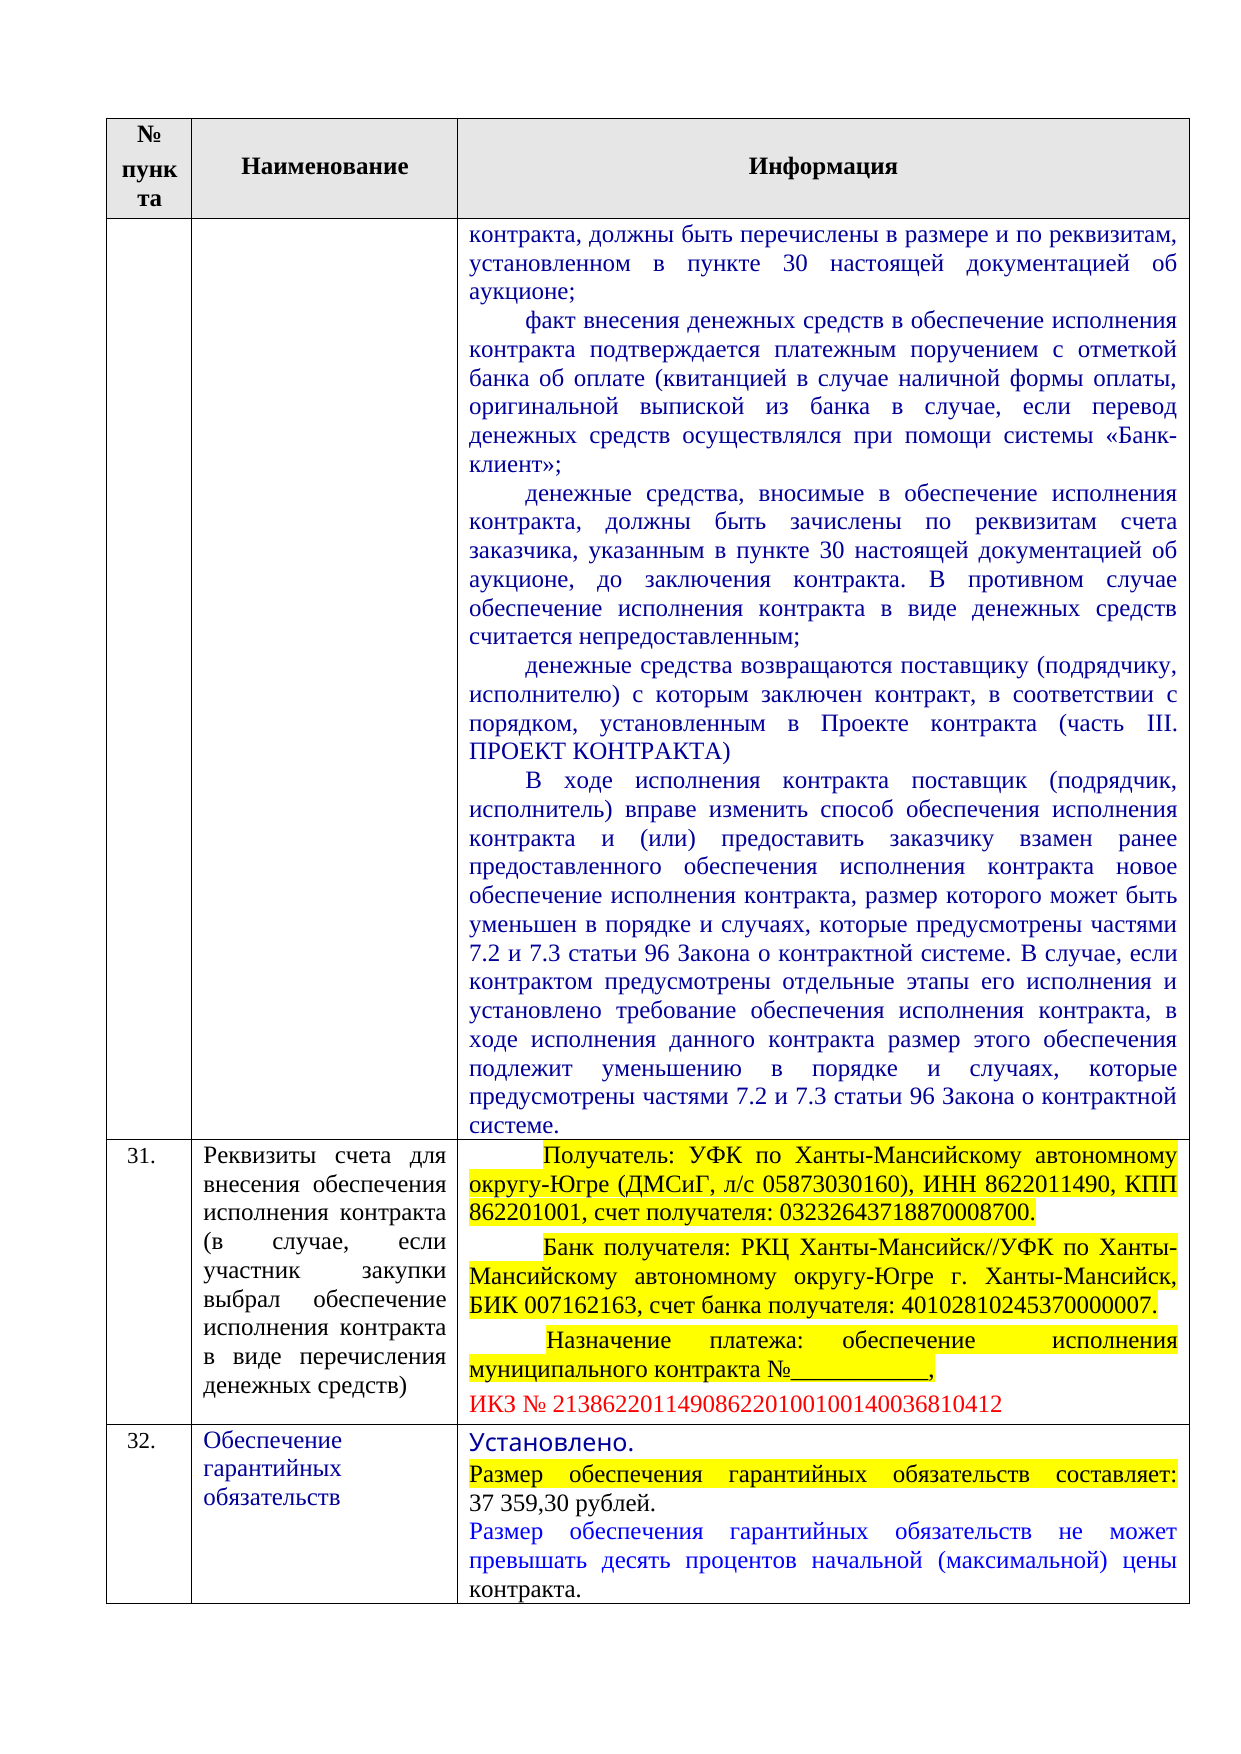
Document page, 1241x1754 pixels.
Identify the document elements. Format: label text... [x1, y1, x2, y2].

table_header Информация [458, 119, 1189, 218]
table_cell [107, 1140, 191, 1424]
table_cell Реквизиты счета для внесения обеспечения исполнения контракта (в случае, если участник закупки выбрал обеспечение исполнения контракта в виде перечисления денежных средств) [192, 1140, 457, 1424]
table_header № пункта [107, 119, 191, 218]
table_cell Получатель: УФК по Ханты-Мансийскому автономному округу-Югре (ДМСиГ, л/с 05873030160), ИНН 8622011490, КПП 862201001, счет получателя: 03232643718870008700. Банк получателя: РКЦ Ханты-Мансийск//УФК по Ханты-Мансийскому автономному округу-Югре г. Ханты-Мансийск, БИК 007162163, счет банка получателя: 40102810245370000007. Назначение платежа: обеспечение исполнения муниципального контракта №___________, ИКЗ № 213862201149086220100100140036810412 [458, 1140, 1189, 1424]
table_cell [107, 219, 191, 1139]
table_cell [458, 219, 1189, 1139]
table_cell [107, 1425, 191, 1603]
table_cell Обеспечение гарантийных обязательств [192, 1425, 457, 1603]
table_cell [192, 219, 457, 1139]
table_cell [458, 1425, 1189, 1603]
table_header Наименование [192, 119, 457, 218]
